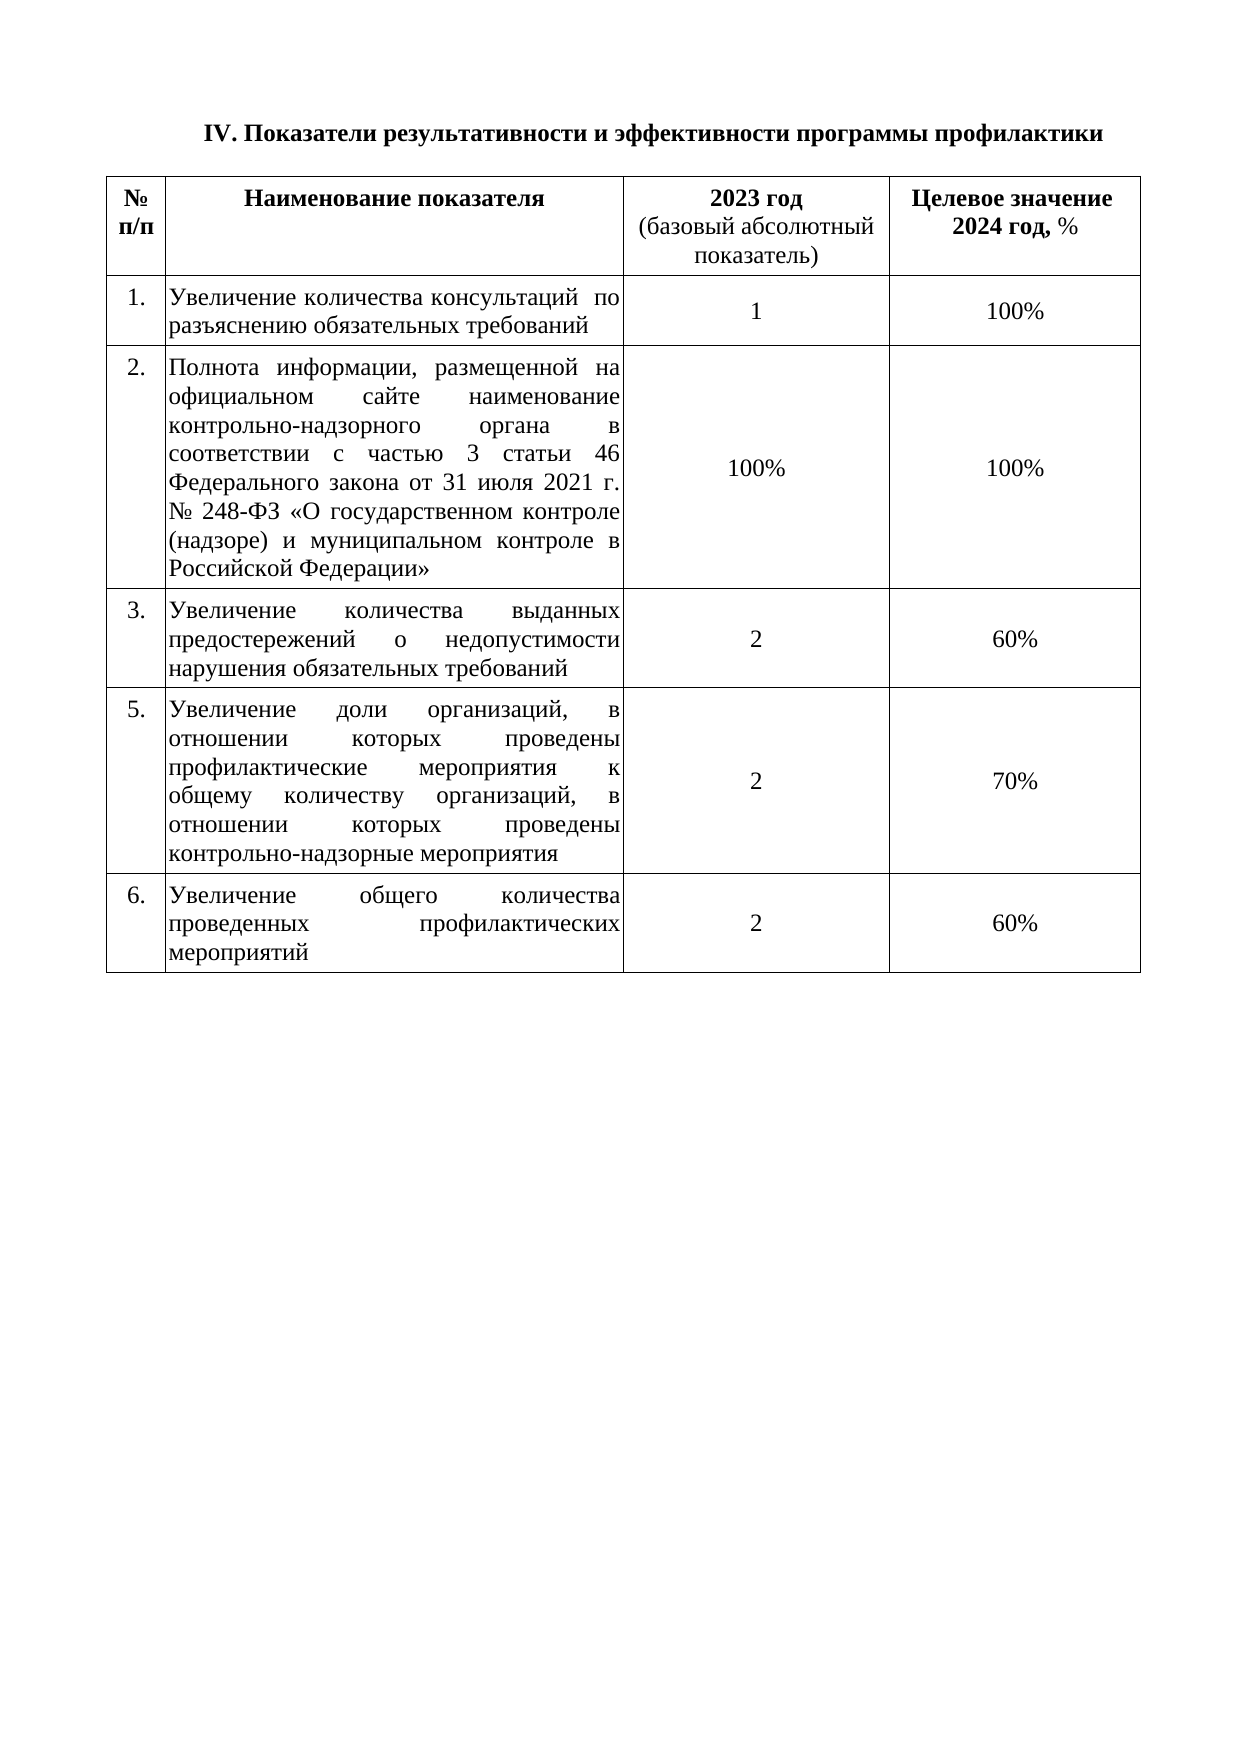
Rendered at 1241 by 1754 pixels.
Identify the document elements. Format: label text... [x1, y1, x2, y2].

table_cell Увеличение количества выданных предостережений о недопустимости нарушения обязательных требований [166, 589, 623, 687]
table_cell Увеличение доли организаций, в отношении которых проведены профилактические мероприятия к общему количеству организаций, в отношении которых проведены контрольно-надзорные мероприятия [166, 688, 623, 873]
table_cell Полнота информации, размещенной на официальном сайте наименование контрольно-надзорного органа в соответствии с частью 3 статьи 46 Федерального закона от 31 июля 2021 г. № 248-ФЗ «О государственном контроле (надзоре) и муниципальном контроле в Российской Федерации» [166, 346, 623, 588]
table_header Целевое значение 2024 год, % [890, 177, 1140, 275]
table_cell 1. [107, 276, 165, 345]
table_cell 2 [624, 688, 889, 873]
table_cell 1 [624, 276, 889, 345]
table_cell 70% [890, 688, 1140, 873]
table_cell 100% [890, 276, 1140, 345]
table_header Наименование показателя [166, 177, 623, 275]
list IV. Показатели результативности и эффективности программы профилактики [118, 118, 1152, 147]
table_cell Увеличение количества консультаций по разъяснению обязательных требований [166, 276, 623, 345]
table_cell Увеличение общего количества проведенных профилактических мероприятий [166, 874, 623, 972]
table_cell 2 [624, 874, 889, 972]
table_cell 100% [890, 346, 1140, 588]
table_cell 2 [624, 589, 889, 687]
table_cell 60% [890, 874, 1140, 972]
table_header 2023 год (базовый абсолютный показатель) [624, 177, 889, 275]
table_cell 6. [107, 874, 165, 972]
table_cell 3. [107, 589, 165, 687]
table_cell 60% [890, 589, 1140, 687]
table_cell 5. [107, 688, 165, 873]
table_cell 2. [107, 346, 165, 588]
table_header № п/п [107, 177, 165, 275]
table_cell 100% [624, 346, 889, 588]
